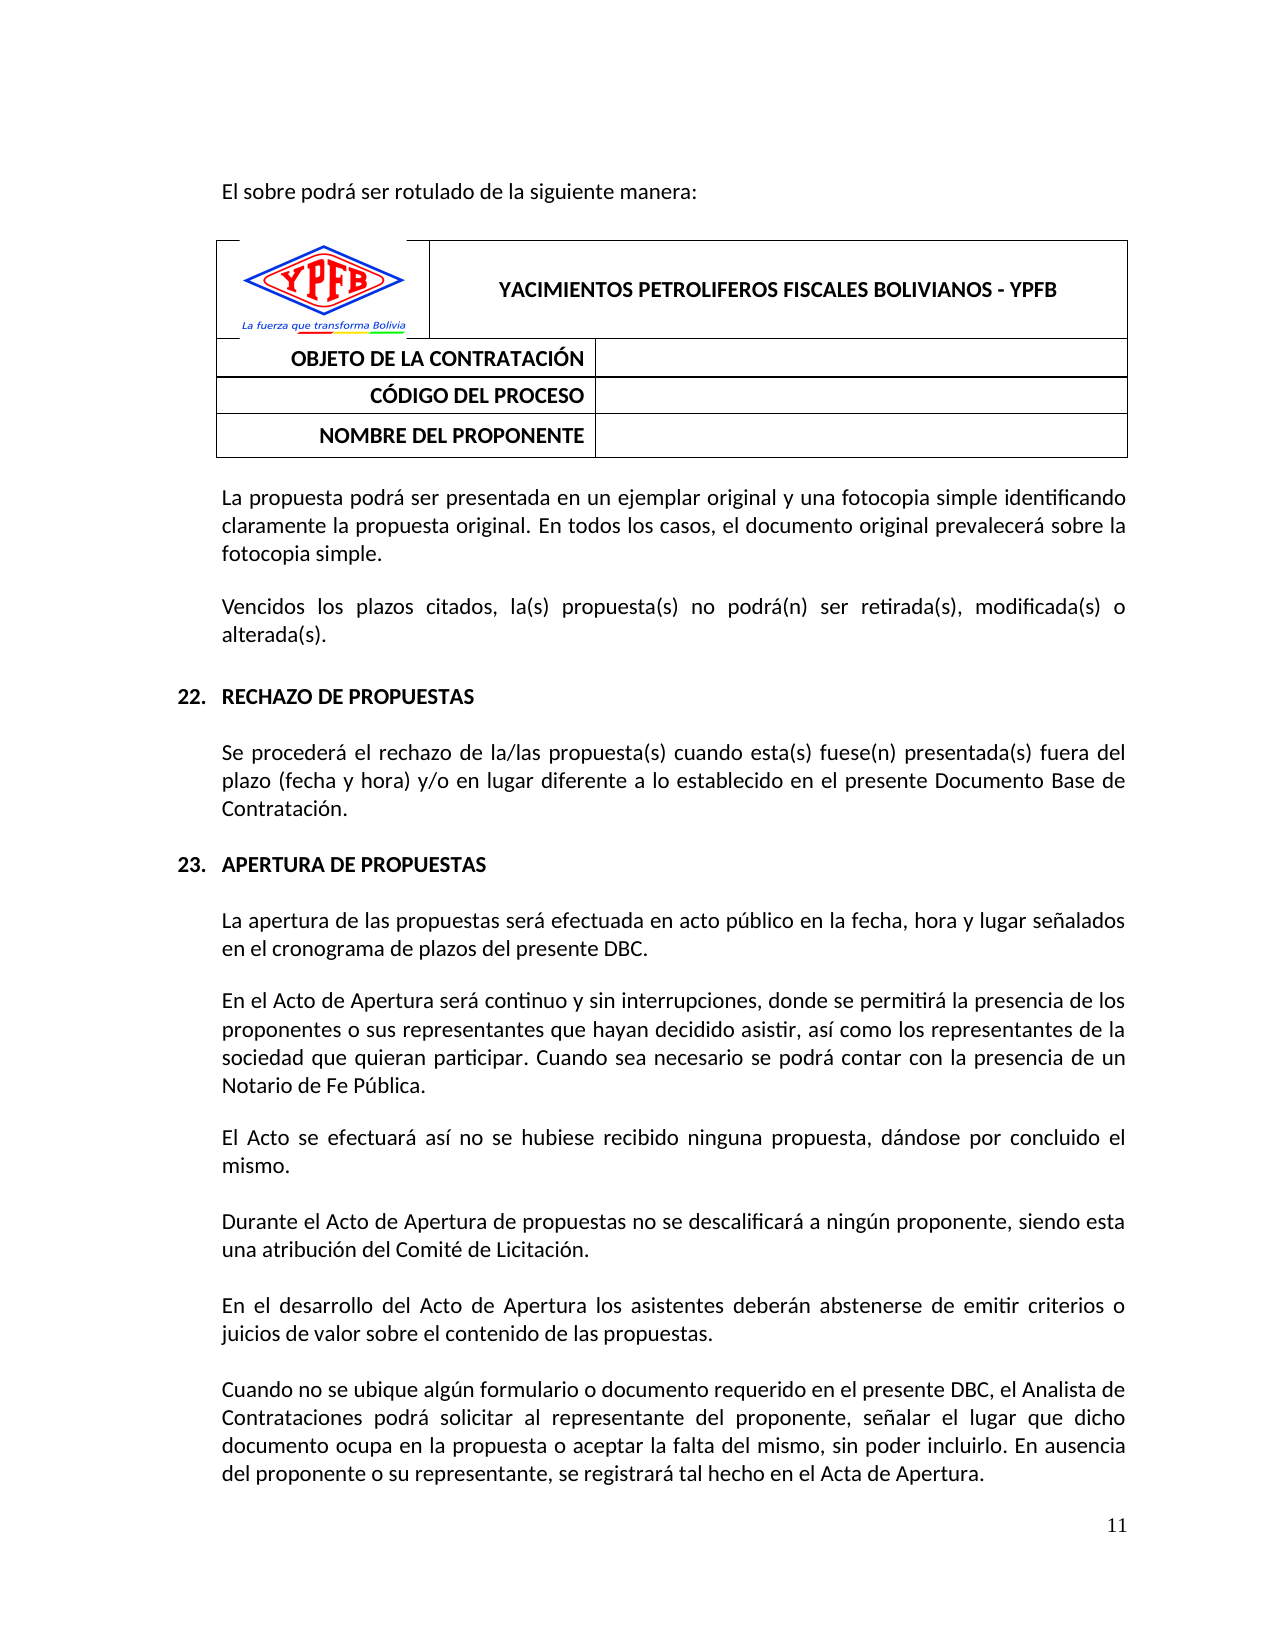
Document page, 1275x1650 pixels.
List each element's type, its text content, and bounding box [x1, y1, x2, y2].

table_cell [596, 378, 1127, 412]
text Vencidos los plazos citados, la(s) propuesta(s) no podrá(n) ser retirada(s), modificada(s) o alterada(s). [222, 592, 1127, 648]
text En el desarrollo del Acto de Apertura los asistentes deberán abstenerse de emitir criterios o juicios de valor sobre el contenido de las propuestas. [222, 1291, 1127, 1347]
table_header [407, 241, 429, 338]
text Durante el Acto de Apertura de propuestas no se descalificará a ningún proponente, siendo esta una atribución del Comité de Licitación. [222, 1207, 1127, 1263]
table_cell [596, 414, 1127, 457]
picture [239, 240, 407, 339]
table_cell CÓDIGO DEL PROCESO [217, 378, 595, 412]
table_header [217, 241, 239, 338]
text Se procederá el rechazo de la/las propuesta(s) cuando esta(s) fuese(n) presentada(s) fuera del plazo (fecha y hora) y/o en lugar diferente a lo establecido en el presente Documento Base de Contratación. [222, 738, 1127, 822]
table_header YACIMIENTOS PETROLIFEROS FISCALES BOLIVIANOS - YPFB [430, 241, 1127, 338]
table_cell [596, 339, 1127, 376]
table_cell OBJETO DE LA CONTRATACIÓN [217, 339, 595, 376]
table_cell NOMBRE DEL PROPONENTE [217, 414, 595, 457]
text El Acto se efectuará así no se hubiese recibido ninguna propuesta, dándose por concluido el mismo. [222, 1123, 1127, 1179]
text Cuando no se ubique algún formulario o documento requerido en el presente DBC, el Analista de Contrataciones podrá solicitar al representante del proponente, señalar el lugar que dicho documento ocupa en la propuesta o aceptar la falta del mismo, sin poder incluirlo. En ausencia del proponente o su representante, se registrará tal hecho en el Acta de Apertura. [222, 1375, 1127, 1487]
text La propuesta podrá ser presentada en un ejemplar original y una fotocopia simple identificando claramente la propuesta original. En todos los casos, el documento original prevalecerá sobre la fotocopia simple. [222, 483, 1127, 567]
text En el Acto de Apertura será continuo y sin interrupciones, donde se permitirá la presencia de los proponentes o sus representantes que hayan decidido asistir, así como los representantes de la sociedad que quieran participar. Cuando sea necesario se podrá contar con la presencia de un Notario de Fe Pública. [222, 987, 1127, 1099]
text La apertura de las propuestas será efectuada en acto público en la fecha, hora y lugar señalados en el cronograma de plazos del presente DBC. [222, 907, 1127, 963]
text El sobre podrá ser rotulado de la siguiente manera: [222, 177, 1127, 205]
list APERTURA DE PROPUESTAS [177, 851, 1127, 878]
list RECHAZO DE PROPUESTAS [177, 682, 1127, 710]
